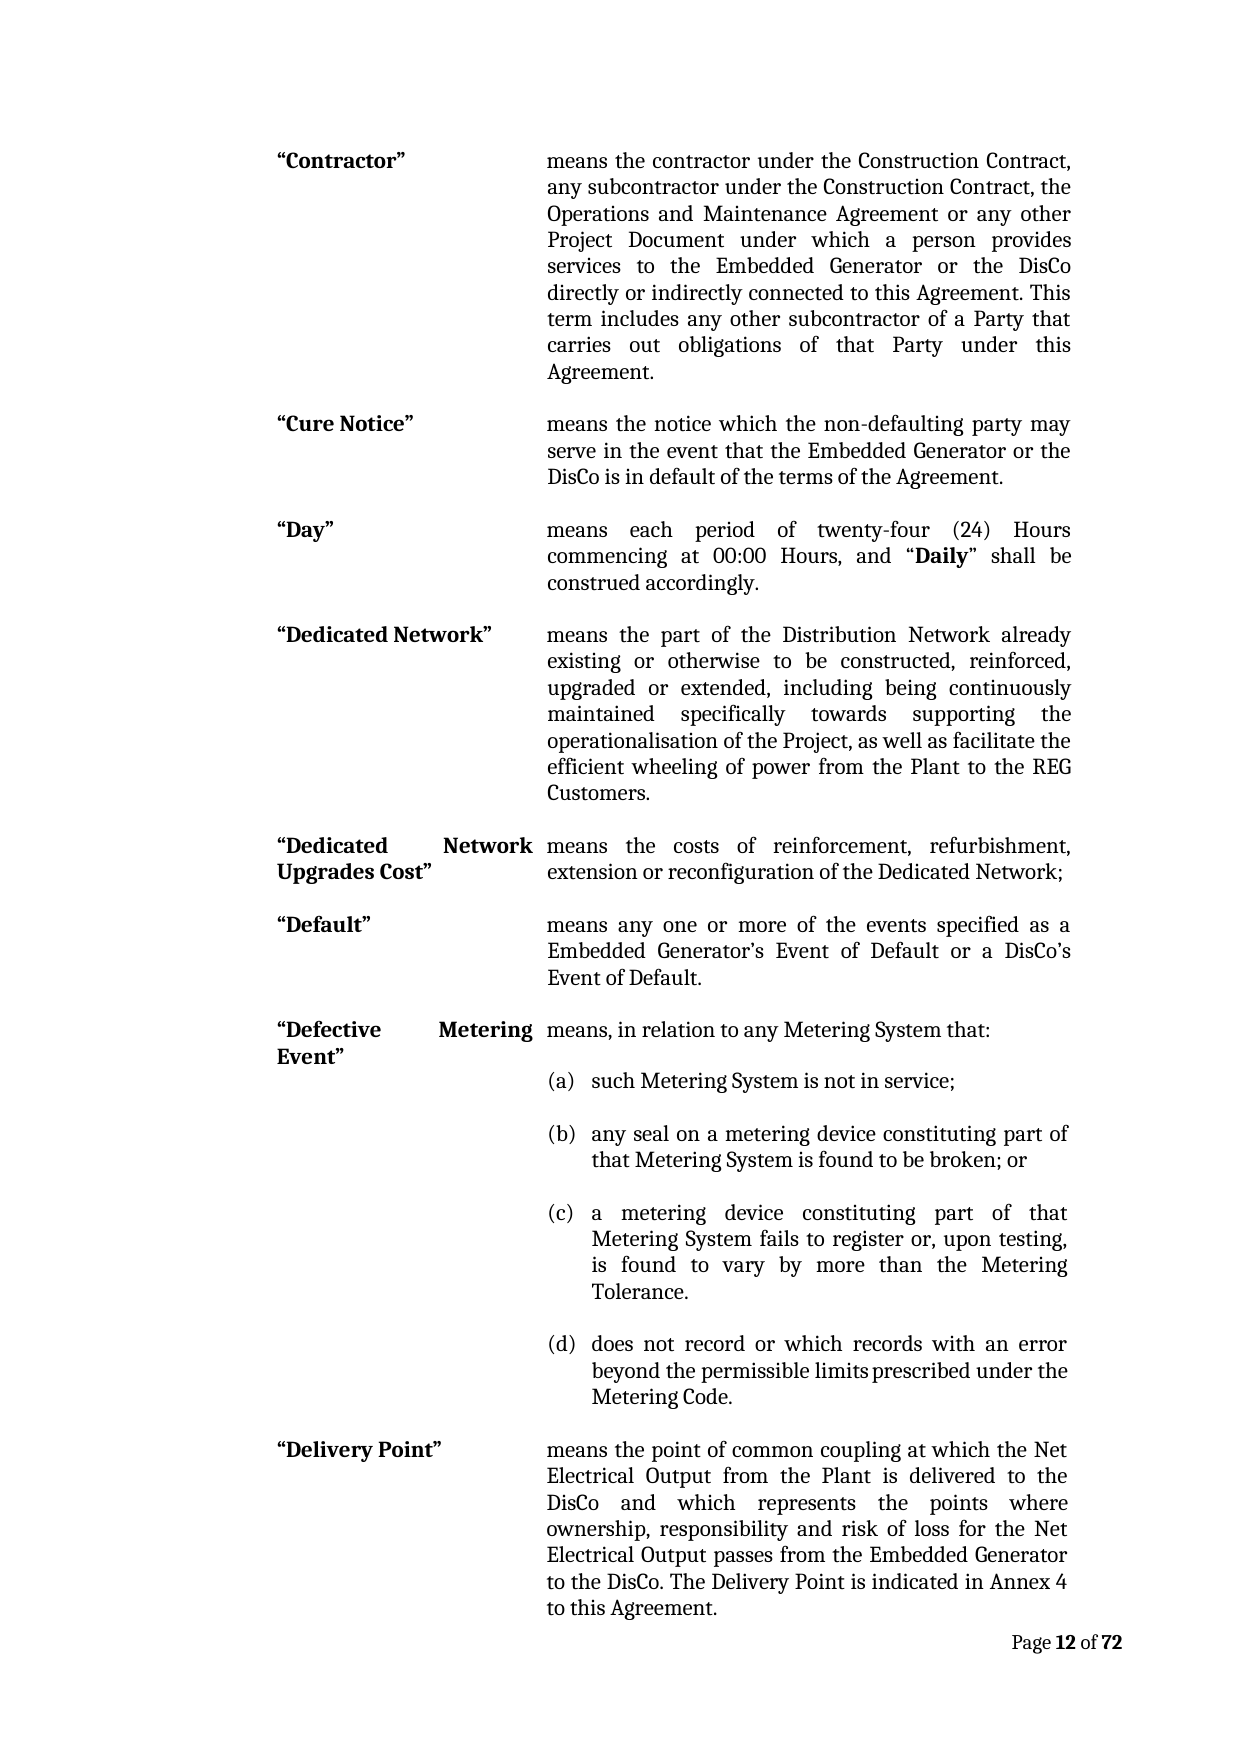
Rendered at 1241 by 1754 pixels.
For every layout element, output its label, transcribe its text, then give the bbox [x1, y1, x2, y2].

table_cell means the notice which the non-defaulting party may serve in the event that the Embedded Generator or the DisCo is in default of the terms of the Agreement. [535, 411, 1083, 517]
table_cell means, in relation to any Metering System that: such Metering System is not in service; any seal on a metering device constituting part of that Metering System is found to be broken; or a metering device constituting part of that Metering System fails to register or, upon testing, is found to vary by more than the Metering Tolerance. does not record or which records with an error beyond the permissible limits prescribed under the Metering Code. [535, 1017, 1083, 1437]
table_cell means each period of twenty-four (24) Hours commencing at 00:00 Hours, and “Daily” shall be construed accordingly. [535, 517, 1083, 622]
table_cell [535, 1437, 1083, 1621]
table_cell “Delivery Point” [265, 1437, 535, 1621]
table_cell “Day” [265, 517, 535, 622]
table_cell means the contractor under the Construction Contract, any subcontractor under the Construction Contract, the Operations and Maintenance Agreement or any other Project Document under which a person provides services to the Embedded Generator or the DisCo directly or indirectly connected to this Agreement. This term includes any other subcontractor of a Party that carries out obligations of that Party under this Agreement. [535, 148, 1083, 411]
table_cell “Contractor” [265, 148, 535, 411]
table_cell means any one or more of the events specified as a Embedded Generator’s Event of Default or a DisCo’s Event of Default. [535, 912, 1083, 1017]
table_cell “Dedicated Network Upgrades Cost” [265, 833, 535, 912]
table_cell “Default” [265, 912, 535, 1017]
table_cell means the part of the Distribution Network already existing or otherwise to be constructed, reinforced, upgraded or extended, including being continuously maintained specifically towards supporting the operationalisation of the Project, as well as facilitate the efficient wheeling of power from the Plant to the REG Customers. [535, 622, 1083, 833]
table_cell “Cure Notice” [265, 411, 535, 517]
table_cell means the costs of reinforcement, refurbishment, extension or reconfiguration of the Dedicated Network; [535, 833, 1083, 912]
table_cell “Dedicated Network” [265, 622, 535, 833]
table_cell “Defective Metering Event” [265, 1017, 535, 1437]
